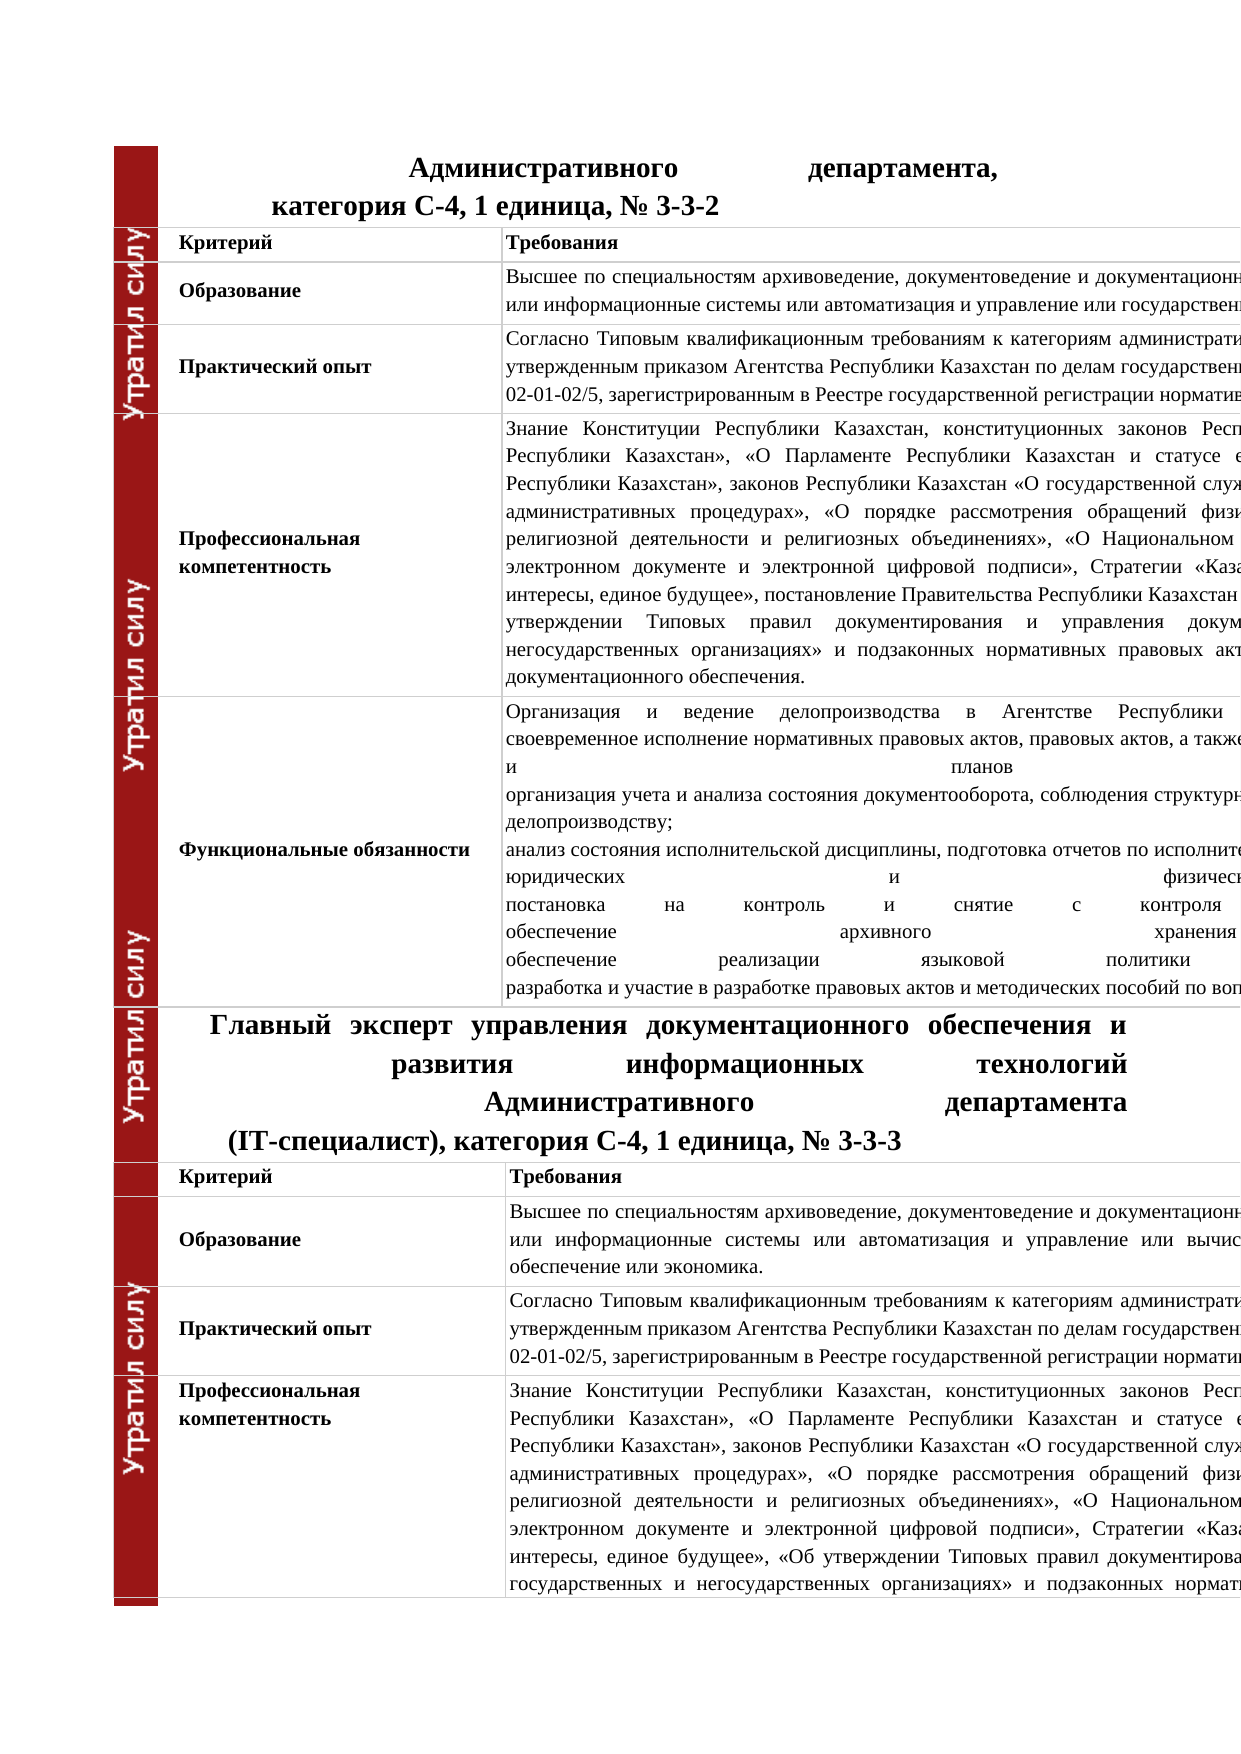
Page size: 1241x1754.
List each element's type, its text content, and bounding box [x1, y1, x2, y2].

table_cell Высшее по специальностям архивоведение, документоведение и документационное обеспечение или юриспруденция или информационные системы или автоматизация и управление или государственное и местное управление. [503, 263, 1240, 323]
table_cell Знание Конституции Республики Казахстан, конституционных законов Республики Казахстан «О Президенте Республики Казахстан», «О Парламенте Республики Казахстан и статусе его депутатов», «О Правительстве Республики Казахстан», законов Республики Казахстан «О государственной службе», «О борьбе с коррупцией», «Об административных процедурах», «О порядке рассмотрения обращений физических и юридических лиц», «О религиозной деятельности и религиозных объединениях», «О Национальном архивном фонде и архивах», «Об электронном документе и электронной цифровой подписи», Стратегии «Казахстан-2050»: единая цель, единые интересы, единое будущее», постановление Правительства Республики Казахстан от 21 декабря 2011 года № 1570 «Об утверждении Типовых правил документирования и управления документацией в государственных и негосударственных организациях» и подзаконных нормативных правовых актов Республики Казахстан в сфере документационного обеспечения. [503, 414, 1240, 696]
table_cell Образование [114, 263, 501, 323]
picture [114, 1598, 158, 1606]
text Главный эксперт управления документационного обеспечения и развития информационных технологий Административного департамента (IT-специалист), категория С-4, 1 единица, № 3-3-3 [112, 1007, 1128, 1157]
table_cell Профессиональная компетентность [114, 1376, 505, 1597]
table_cell Практический опыт [114, 1287, 505, 1375]
picture [114, 1157, 158, 1162]
table_cell Согласно Типовым квалификационным требованиям к категориям административных государственных должностей, утвержденным приказом Агентства Республики Казахстан по делам государственной службы от 9 января 2008 года № 02-01-02/5, зарегистрированным в Реестре государственной регистрации нормативных правовых актов за № 5084. [503, 325, 1240, 413]
table_cell Высшее по специальностям архивоведение, документоведение и документационное обеспечение или юриспруденция или информационные системы или автоматизация и управление или вычислительная техника и программное обеспечение или экономика. [506, 1197, 1240, 1286]
table_cell Образование [114, 1197, 505, 1286]
picture [114, 222, 158, 227]
table_cell Организация и ведение делопроизводства в Агентстве Республики Казахстан по делам религий; своевременное исполнение нормативных правовых актов, правовых актов, а также поручений, протокольных решений и планов мероприятий; организация учета и анализа состояния документооборота, соблюдения структурными подразделениями требований к делопроизводству; анализ состояния исполнительской дисциплины, подготовка отчетов по исполнительской дисциплине, по обращениям юридических и физических лиц; постановка на контроль и снятие с контроля исполненных документов; обеспечение архивного хранения документов; обеспечение реализации языковой политики в делопроизводстве; разработка и участие в разработке правовых актов и методических пособий по вопросам документирования. [503, 697, 1240, 1006]
picture [114, 146, 158, 150]
table_header Критерий [114, 1163, 505, 1196]
table_cell Профессиональная компетентность [114, 414, 501, 696]
table_cell Практический опыт [114, 325, 501, 413]
table_header Критерий [114, 228, 501, 261]
table_header Требования [506, 1163, 1240, 1196]
table_cell Функциональные обязанности [114, 697, 501, 1006]
table_header Требования [503, 228, 1240, 261]
table_cell Согласно Типовым квалификационным требованиям к категориям административных государственных должностей, утвержденным приказом Агентства Республики Казахстан по делам государственной службы от 9 января 2008 года № 02-01-02/5, зарегистрированным в Реестре государственной регистрации нормативных правовых актов за № 5084. [506, 1287, 1240, 1375]
